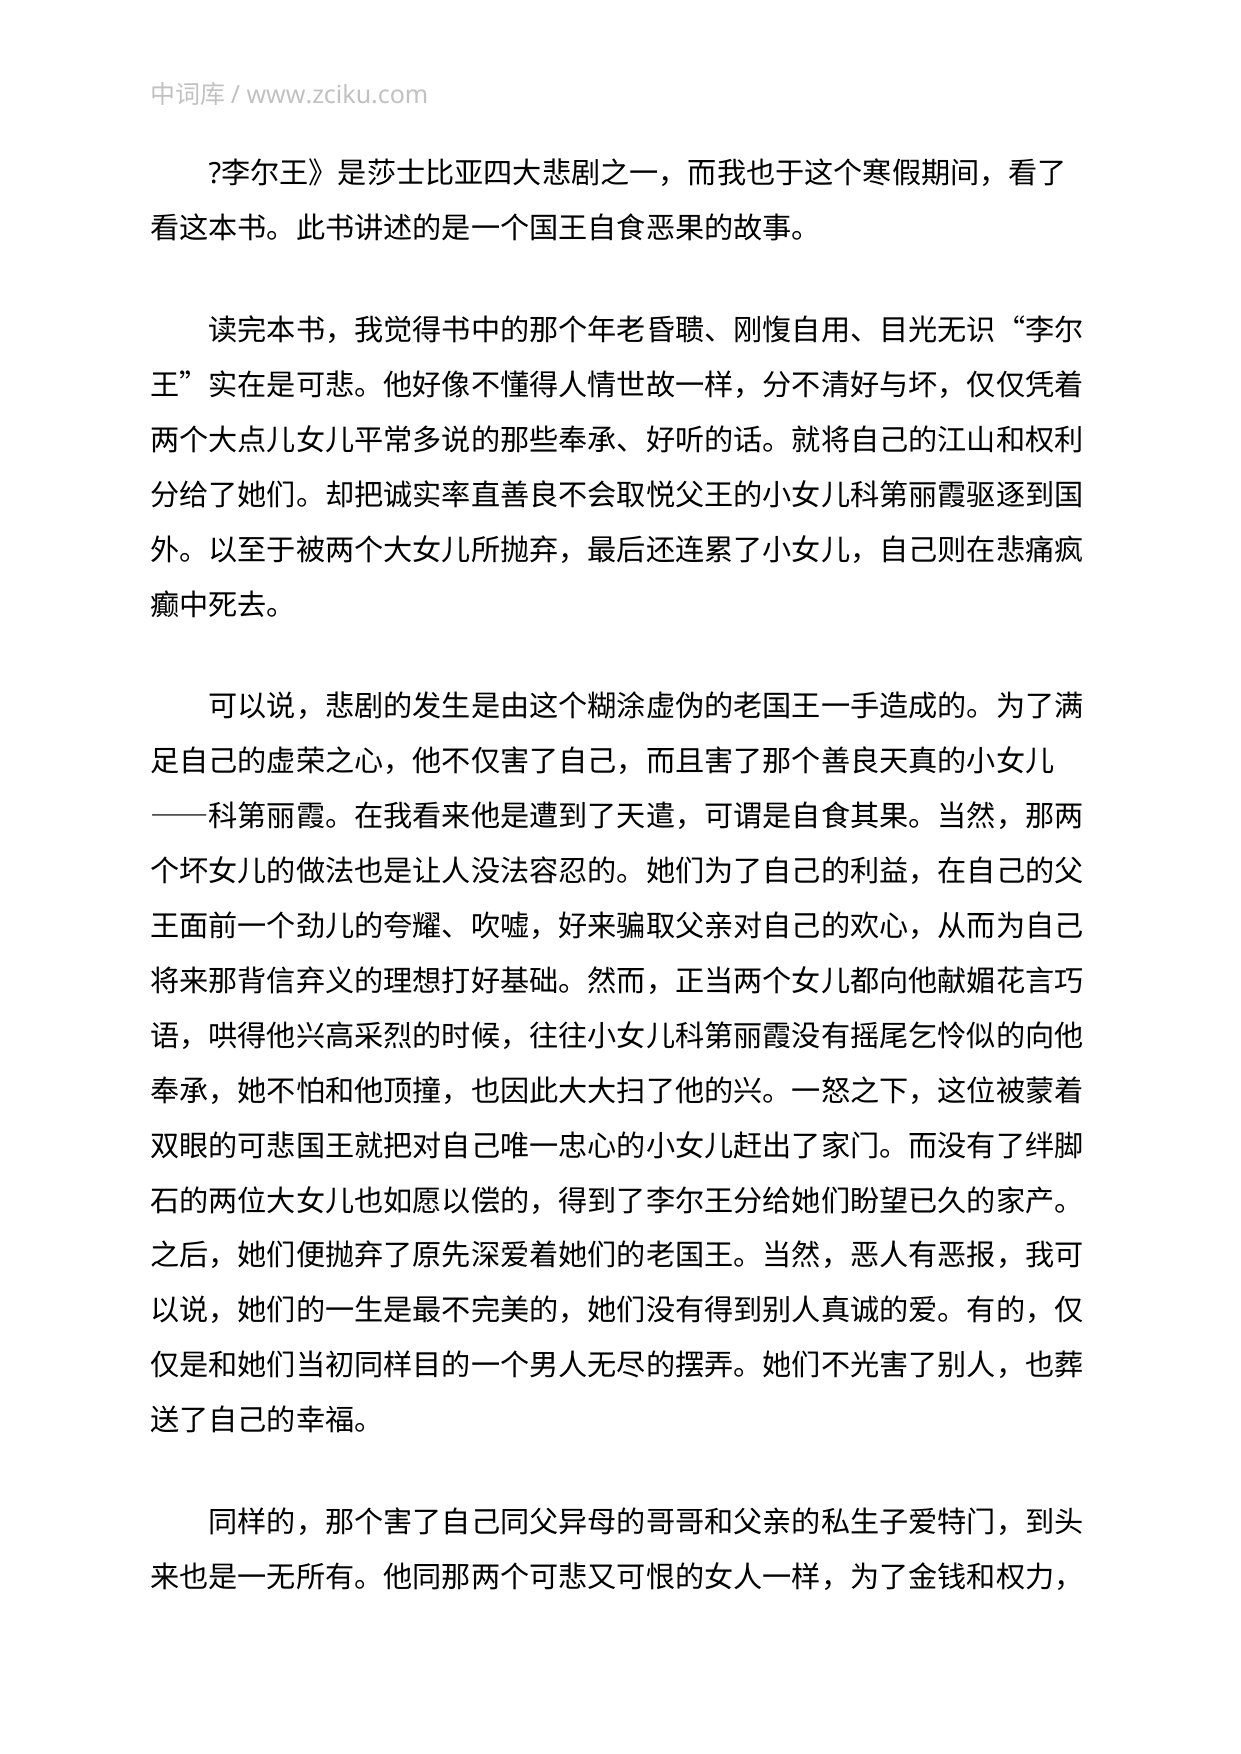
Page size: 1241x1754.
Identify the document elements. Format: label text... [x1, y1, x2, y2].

text 可以说，悲剧的发生是由这个糊涂虚伪的老国王一手造成的。为了满足自己的虚荣之心，他不仅害了自己，而且害了那个善良天真的小女儿——科第丽霞。在我看来他是遭到了天遣，可谓是自食其果。当然，那两个坏女儿的做法也是让人没法容忍的。她们为了自己的利益，在自己的父王面前一个劲儿的夸耀、吹嘘，好来骗取父亲对自己的欢心，从而为自己将来那背信弃义的理想打好基础。然而，正当两个女儿都向他献媚花言巧语，哄得他兴高采烈的时候，往往小女儿科第丽霞没有摇尾乞怜似的向他奉承，她不怕和他顶撞，也因此大大扫了他的兴。一怒之下，这位被蒙着双眼的可悲国王就把对自己唯一忠心的小女儿赶出了家门。而没有了绊脚石的两位大女儿也如愿以偿的，得到了李尔王分给她们盼望已久的家产。之后，她们便抛弃了原先深爱着她们的老国王。当然，恶人有恶报，我可以说，她们的一生是最不完美的，她们没有得到别人真诚的爱。有的，仅仅是和她们当初同样目的一个男人无尽的摆弄。她们不光害了别人，也葬送了自己的幸福。 [150, 683, 1090, 1439]
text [150, 1498, 1090, 1596]
text ?李尔王》是莎士比亚四大悲剧之一，而我也于这个寒假期间，看了看这本书。此书讲述的是一个国王自食恶果的故事。 [150, 150, 1090, 247]
text 读完本书，我觉得书中的那个年老昏聩、刚愎自用、目光无识“李尔王”实在是可悲。他好像不懂得人情世故一样，分不清好与坏，仅仅凭着两个大点儿女儿平常多说的那些奉承、好听的话。就将自己的江山和权利分给了她们。却把诚实率直善良不会取悦父王的小女儿科第丽霞驱逐到国外。以至于被两个大女儿所抛弃，最后还连累了小女儿，自己则在悲痛疯癫中死去。 [150, 307, 1090, 623]
